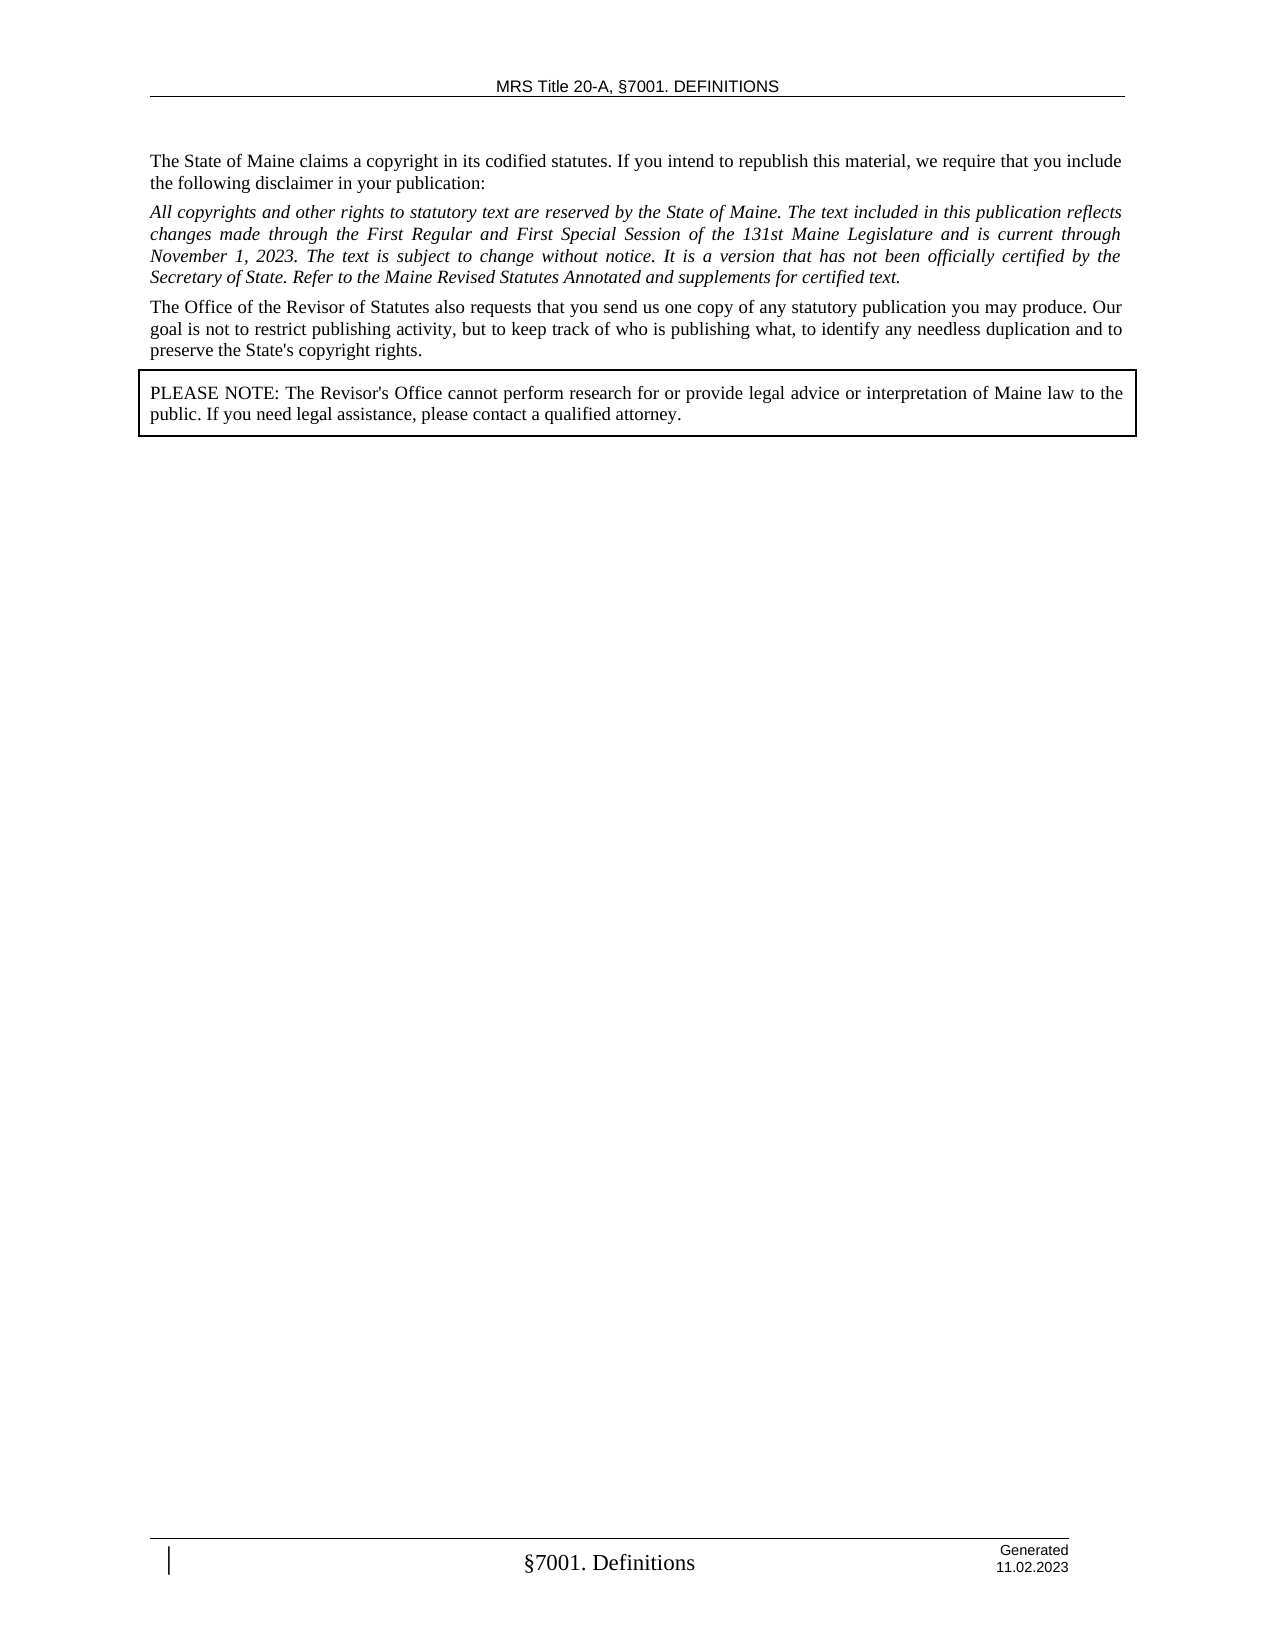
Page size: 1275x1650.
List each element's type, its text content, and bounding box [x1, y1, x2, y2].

text The State of Maine claims a copyright in its codified statutes. If you intend to republish this material, we require that you include the following disclaimer in your publication: [150, 150, 1125, 193]
text PLEASE NOTE: The Revisor's Office cannot perform research for or provide legal advice or interpretation of Maine law to the public. If you need legal assistance, please contact a qualified attorney. [140, 371, 1135, 435]
text All copyrights and other rights to statutory text are reserved by the State of Maine. The text included in this publication reflects changes made through the First Regular and First Special Session of the 131st Maine Legislature and is current through November 1, 2023 . The text is subject to change without notice. It is a version that has not been officially certified by the Secretary of State. Refer to the Maine Revised Statutes Annotated and supplements for certified text. [150, 201, 1125, 288]
text The Office of the Revisor of Statutes also requests that you send us one copy of any statutory publication you may produce. Our goal is not to restrict publishing activity, but to keep track of who is publishing what, to identify any needless duplication and to preserve the State's copyright rights. [150, 296, 1125, 361]
